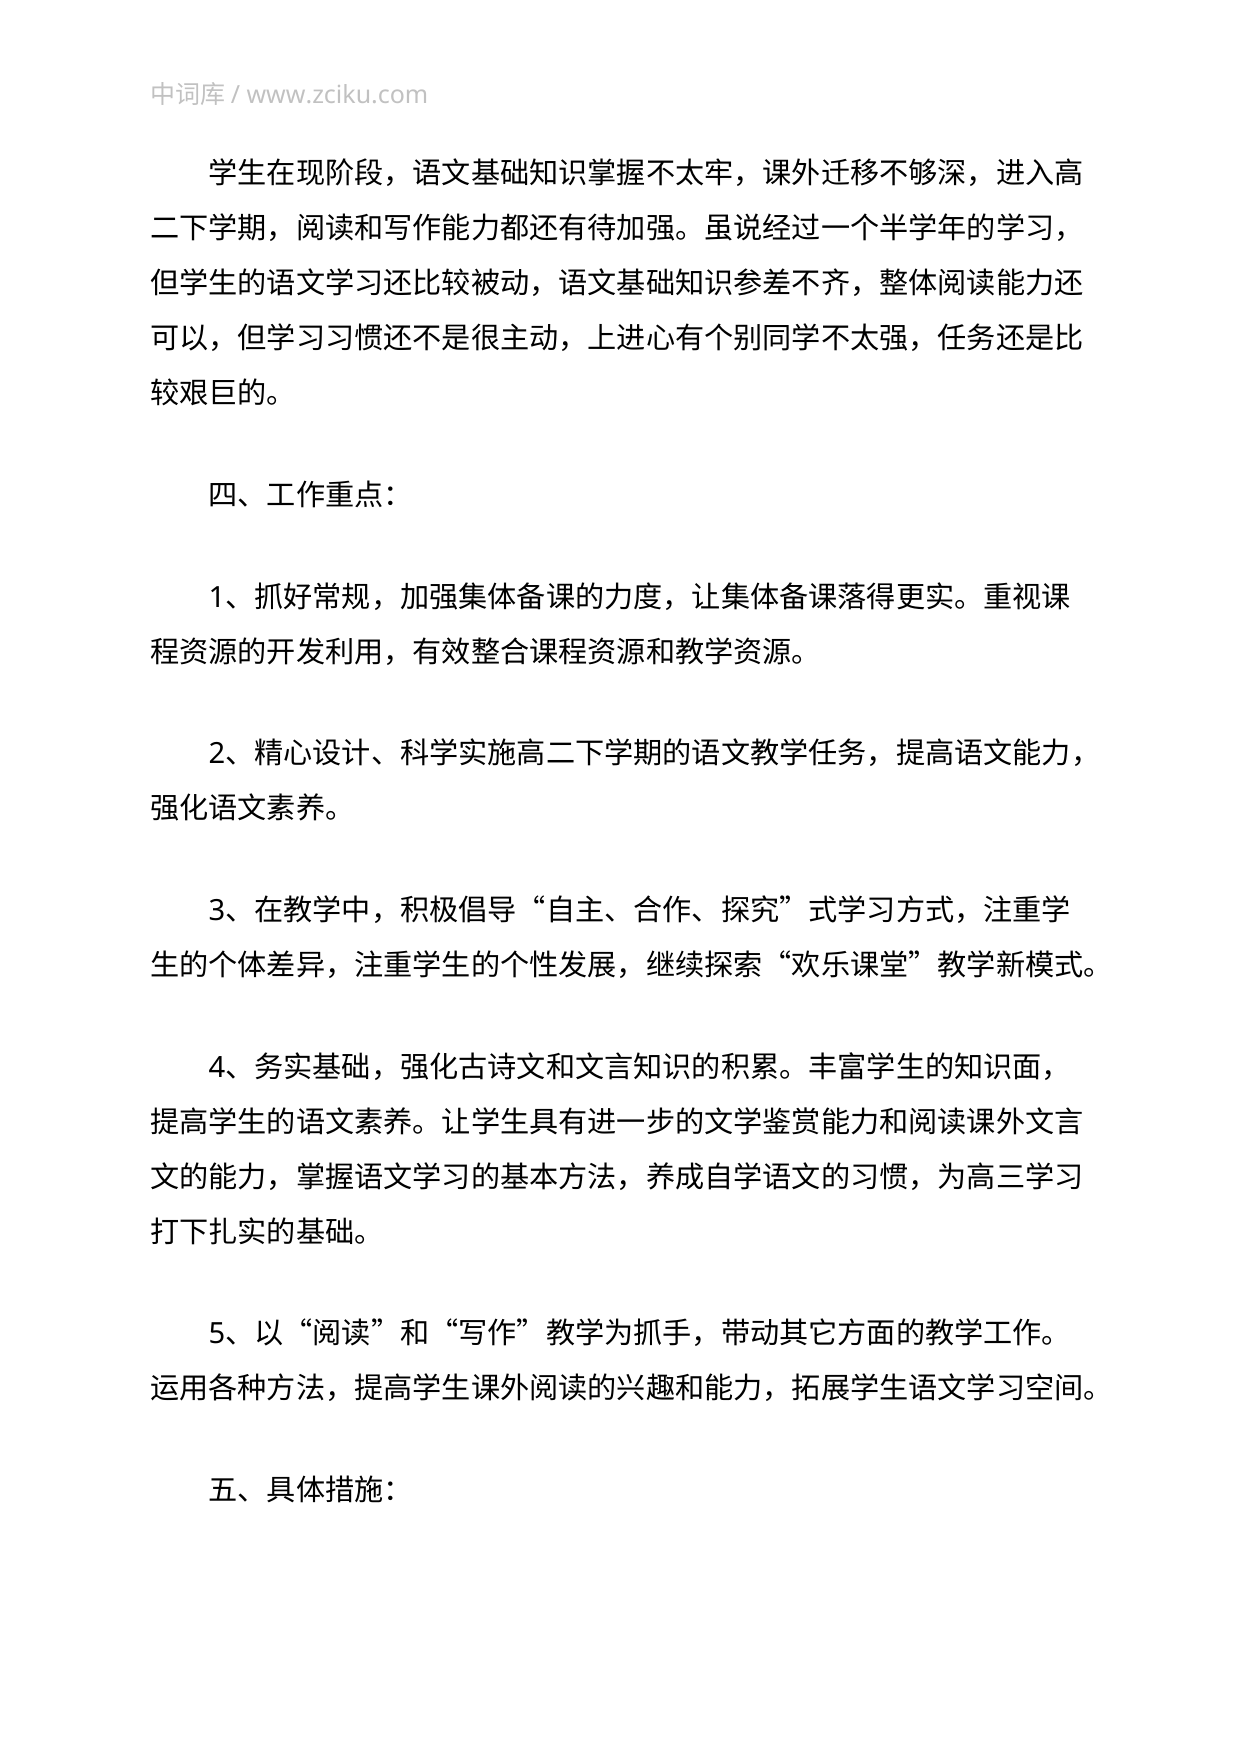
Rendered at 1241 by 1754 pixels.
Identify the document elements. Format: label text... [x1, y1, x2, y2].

text 学生在现阶段，语文基础知识掌握不太牢，课外迁移不够深，进入高二下学期，阅读和写作能力都还有待加强。虽说经过一个半学年的学习，但学生的语文学习还比较被动，语文基础知识参差不齐，整体阅读能力还可以，但学习习惯还不是很主动，上进心有个别同学不太强，任务还是比较艰巨的。 [150, 150, 1090, 412]
text 4、务实基础，强化古诗文和文言知识的积累。丰富学生的知识面，提高学生的语文素养。让学生具有进一步的文学鉴赏能力和阅读课外文言文的能力，掌握语文学习的基本方法，养成自学语文的习惯，为高三学习打下扎实的基础。 [150, 1043, 1090, 1251]
text 五、具体措施： [150, 1467, 1090, 1509]
text 3、在教学中，积极倡导“自主、合作、探究”式学习方式，注重学生的个体差异，注重学生的个性发展，继续探索“欢乐课堂”教学新模式。 [150, 887, 1090, 984]
text 四、工作重点： [150, 471, 1090, 514]
text 1、抓好常规，加强集体备课的力度，让集体备课落得更实。重视课程资源的开发利用，有效整合课程资源和教学资源。 [150, 573, 1090, 670]
text 2、精心设计、科学实施高二下学期的语文教学任务，提高语文能力，强化语文素养。 [150, 730, 1090, 827]
text 5、以“阅读”和“写作”教学为抓手，带动其它方面的教学工作。运用各种方法，提高学生课外阅读的兴趣和能力，拓展学生语文学习空间。 [150, 1310, 1090, 1407]
